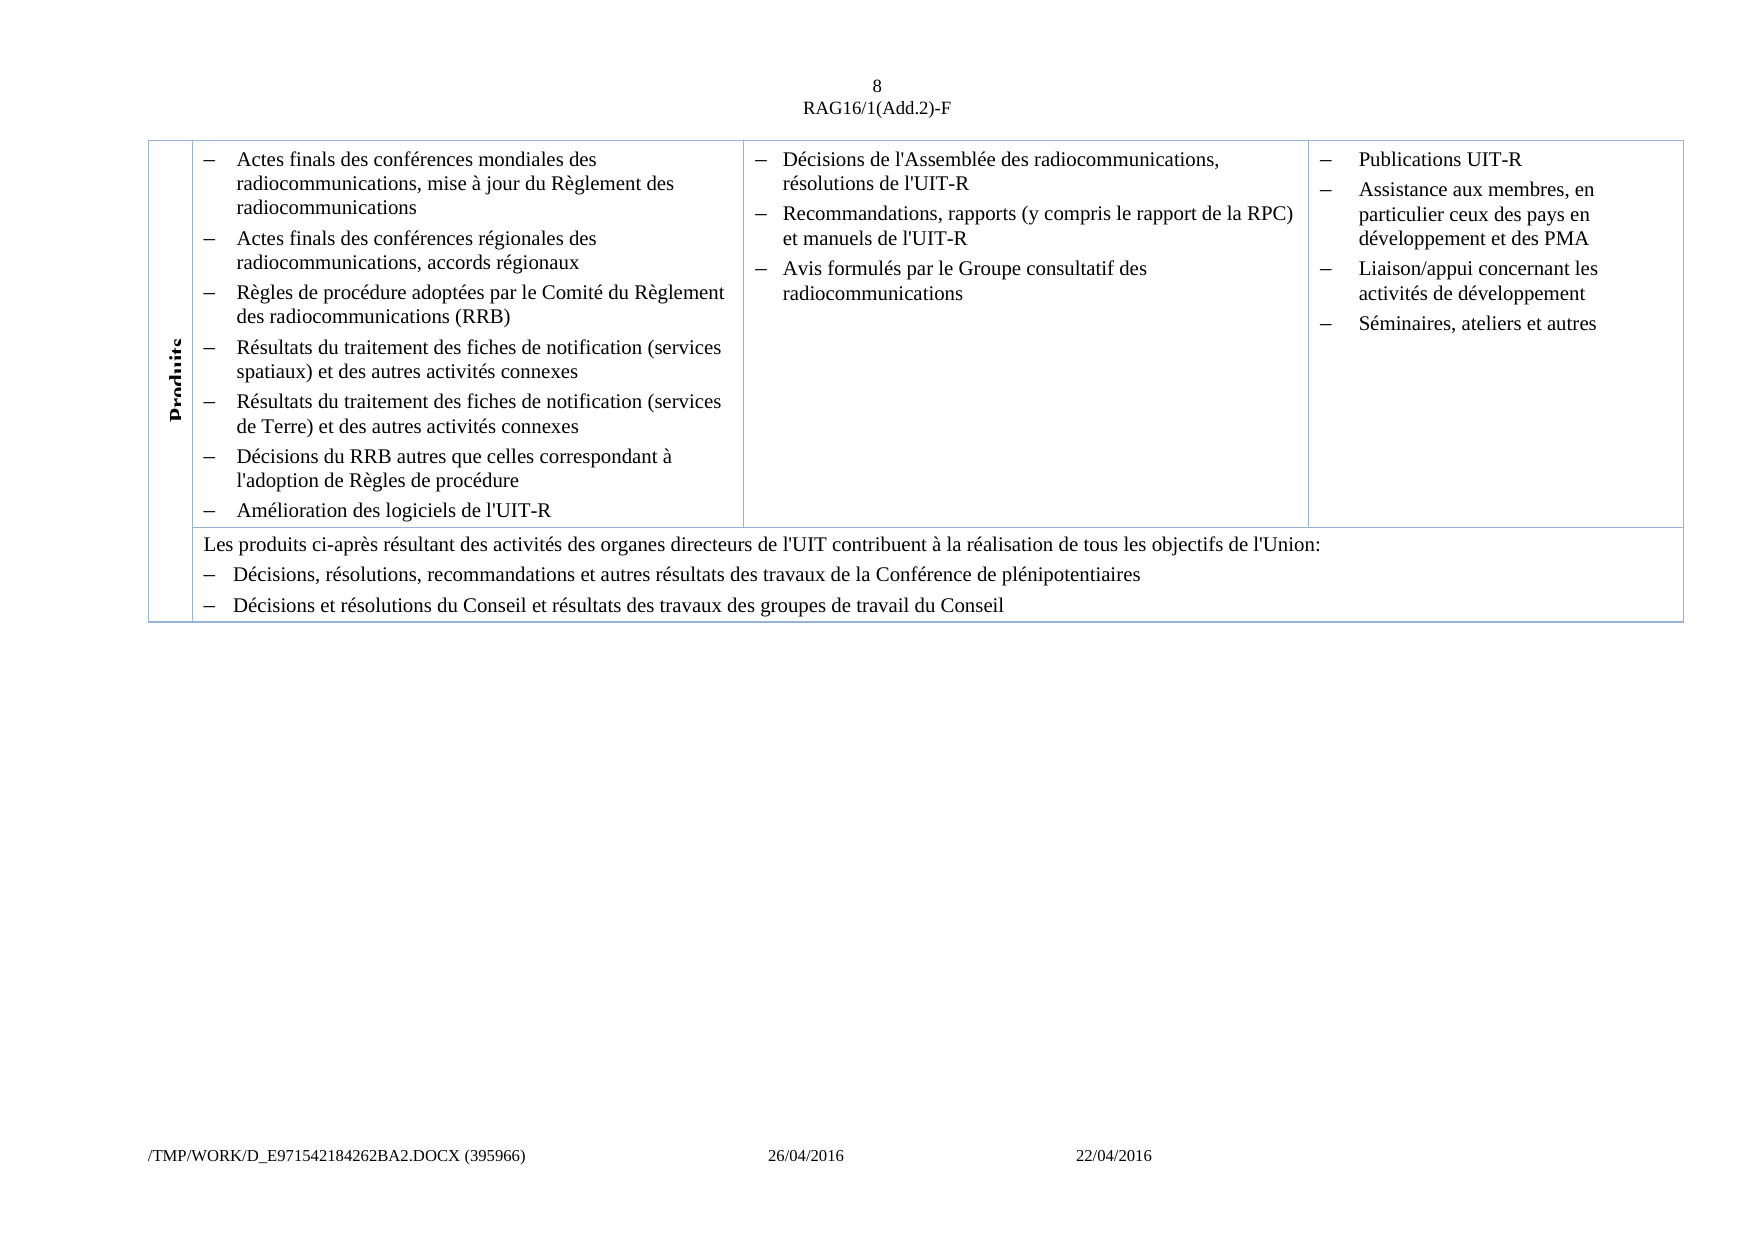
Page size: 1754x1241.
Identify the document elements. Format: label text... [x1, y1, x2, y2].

table_cell – Décisions de l'Assemblée des radiocommunications, résolutions de l'UIT-R – Recommandations, rapports (y compris le rapport de la RPC) et manuels de l'UIT-R – Avis formulés par le Groupe consultatif des radiocommunications [744, 141, 1308, 527]
table_cell – Publications UIT-R – Assistance aux membres, en particulier ceux des pays en développement et des PMA – Liaison/appui concernant les activités de développement – Séminaires, ateliers et autres [1309, 141, 1683, 527]
table_cell – Actes finals des conférences mondiales des radiocommunications, mise à jour du Règlement des radiocommunications – Actes finals des conférences régionales des radiocommunications, accords régionaux – Règles de procédure adoptées par le Comité du Règlement des radiocommunications (RRB) – Résultats du traitement des fiches de notification (services spatiaux) et des autres activités connexes – Résultats du traitement des fiches de notification (services de Terre) et des autres activités connexes – Décisions du RRB autres que celles correspondant à l'adoption de Règles de procédure – Amélioration des logiciels de l'UIT-R [193, 141, 743, 527]
table_cell Les produits ci-après résultant des activités des organes directeurs de l'UIT contribuent à la réalisation de tous les objectifs de l'Union: – Décisions, résolutions, recommandations et autres résultats des travaux de la Conférence de plénipotentiaires – Décisions et résolutions du Conseil et résultats des travaux des groupes de travail du Conseil [193, 528, 1683, 621]
table_cell Produits [149, 141, 192, 621]
